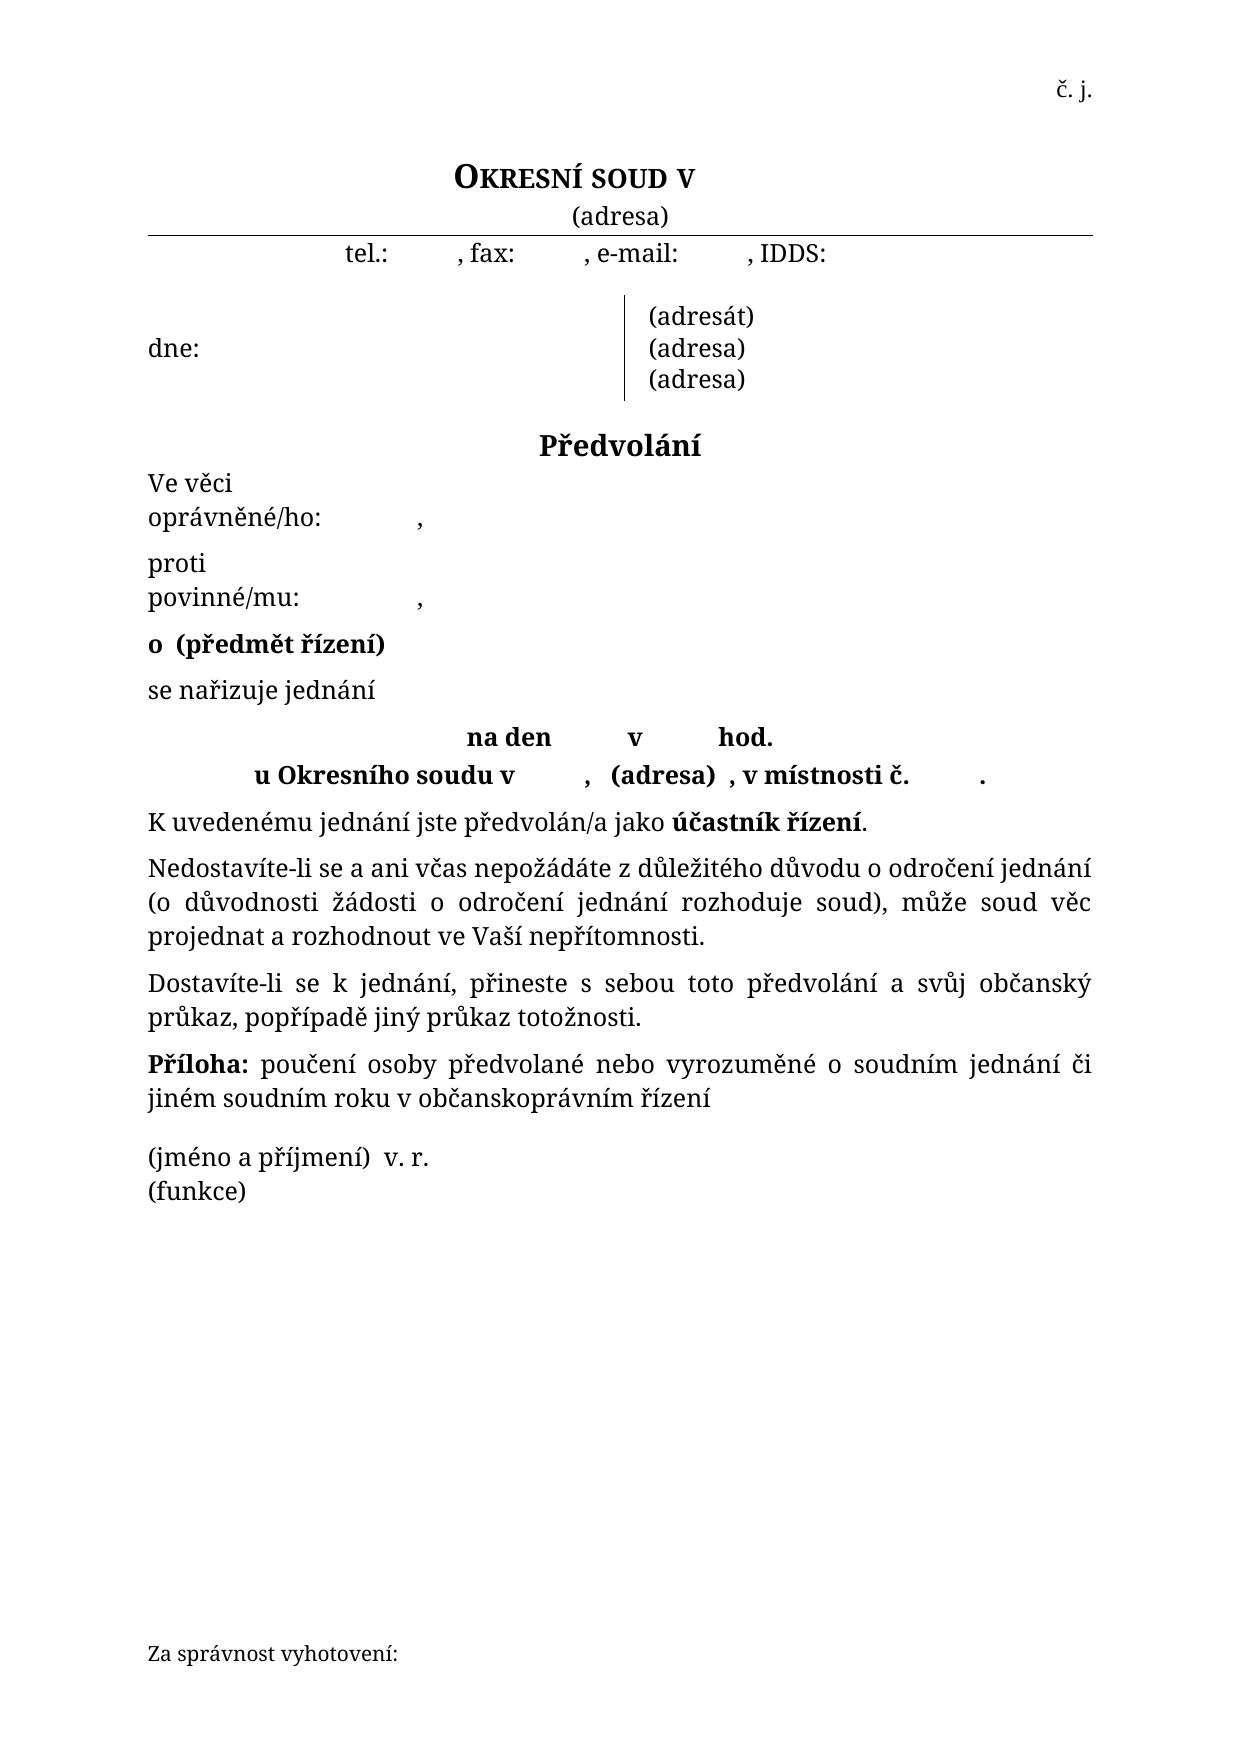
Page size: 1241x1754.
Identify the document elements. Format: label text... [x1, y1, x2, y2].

text se nařizuje jednání [148, 673, 1093, 707]
text (adresa) [148, 199, 1093, 235]
subtitle Předvolání [148, 426, 1093, 465]
text K uvedenému jednání jste předvolán/a jako účastník řízení. [148, 804, 1093, 838]
text tel.: , fax: , e-mail: , IDDS: [148, 236, 1093, 270]
text u Okresního soudu v , (adresa) , v místnosti č. . [148, 758, 1093, 792]
text povinné/mu: , [148, 580, 1093, 614]
text Příloha: poučení osoby předvolané nebo vyrozuměné o soudním jednání či jiném soudním roku v občanskoprávním řízení [148, 1046, 1093, 1114]
table_header dne: [136, 295, 624, 401]
text (jméno a příjmení) v. r. (funkce) [148, 1139, 1093, 1207]
table_header (adresát) (adresa) (adresa) [625, 295, 1081, 401]
text o (předmět řízení) [148, 626, 1093, 661]
text proti [148, 546, 1093, 580]
text Ve věci [148, 465, 1093, 499]
text Okresní soud v [148, 153, 1093, 199]
text oprávněné/ho: , [148, 499, 1093, 533]
text Dostavíte-li se k jednání, přineste s sebou toto předvolání a svůj občanský průkaz, popřípadě jiný průkaz totožnosti. [148, 966, 1093, 1034]
text na den v hod. [148, 719, 1093, 754]
text Nedostavíte-li se a ani včas nepožádáte z důležitého důvodu o odročení jednání (o důvodnosti žádosti o odročení jednání rozhoduje soud), může soud věc projednat a rozhodnout ve Vaší nepřítomnosti. [148, 851, 1093, 953]
